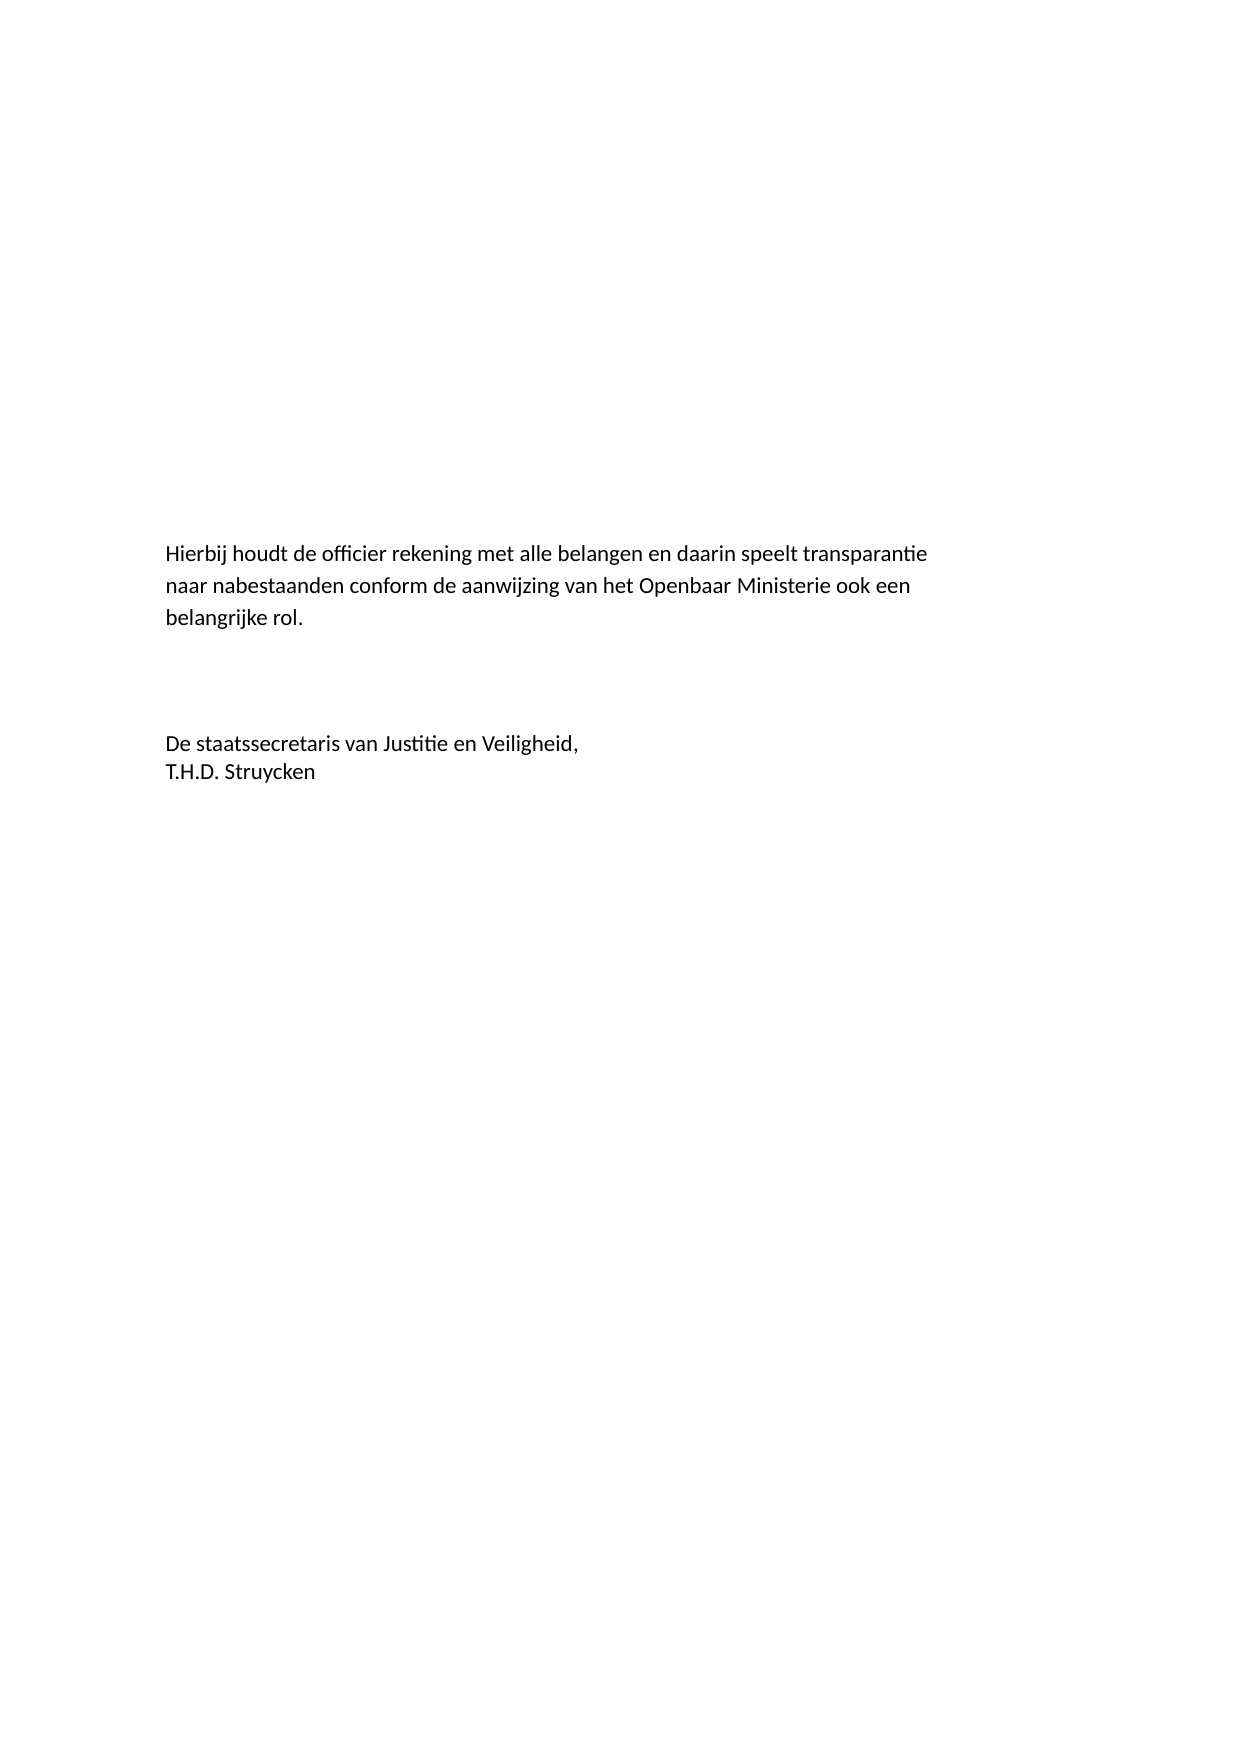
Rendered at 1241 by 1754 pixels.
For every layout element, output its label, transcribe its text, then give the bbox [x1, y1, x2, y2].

text De staatssecretaris van Justitie en Veiligheid, [165, 729, 951, 757]
text Hierbij houdt de officier rekening met alle belangen en daarin speelt transparantie naar nabestaanden conform de aanwijzing van het Openbaar Ministerie ook een belangrijke rol. [165, 539, 951, 631]
text T.H.D. Struycken [165, 757, 951, 785]
